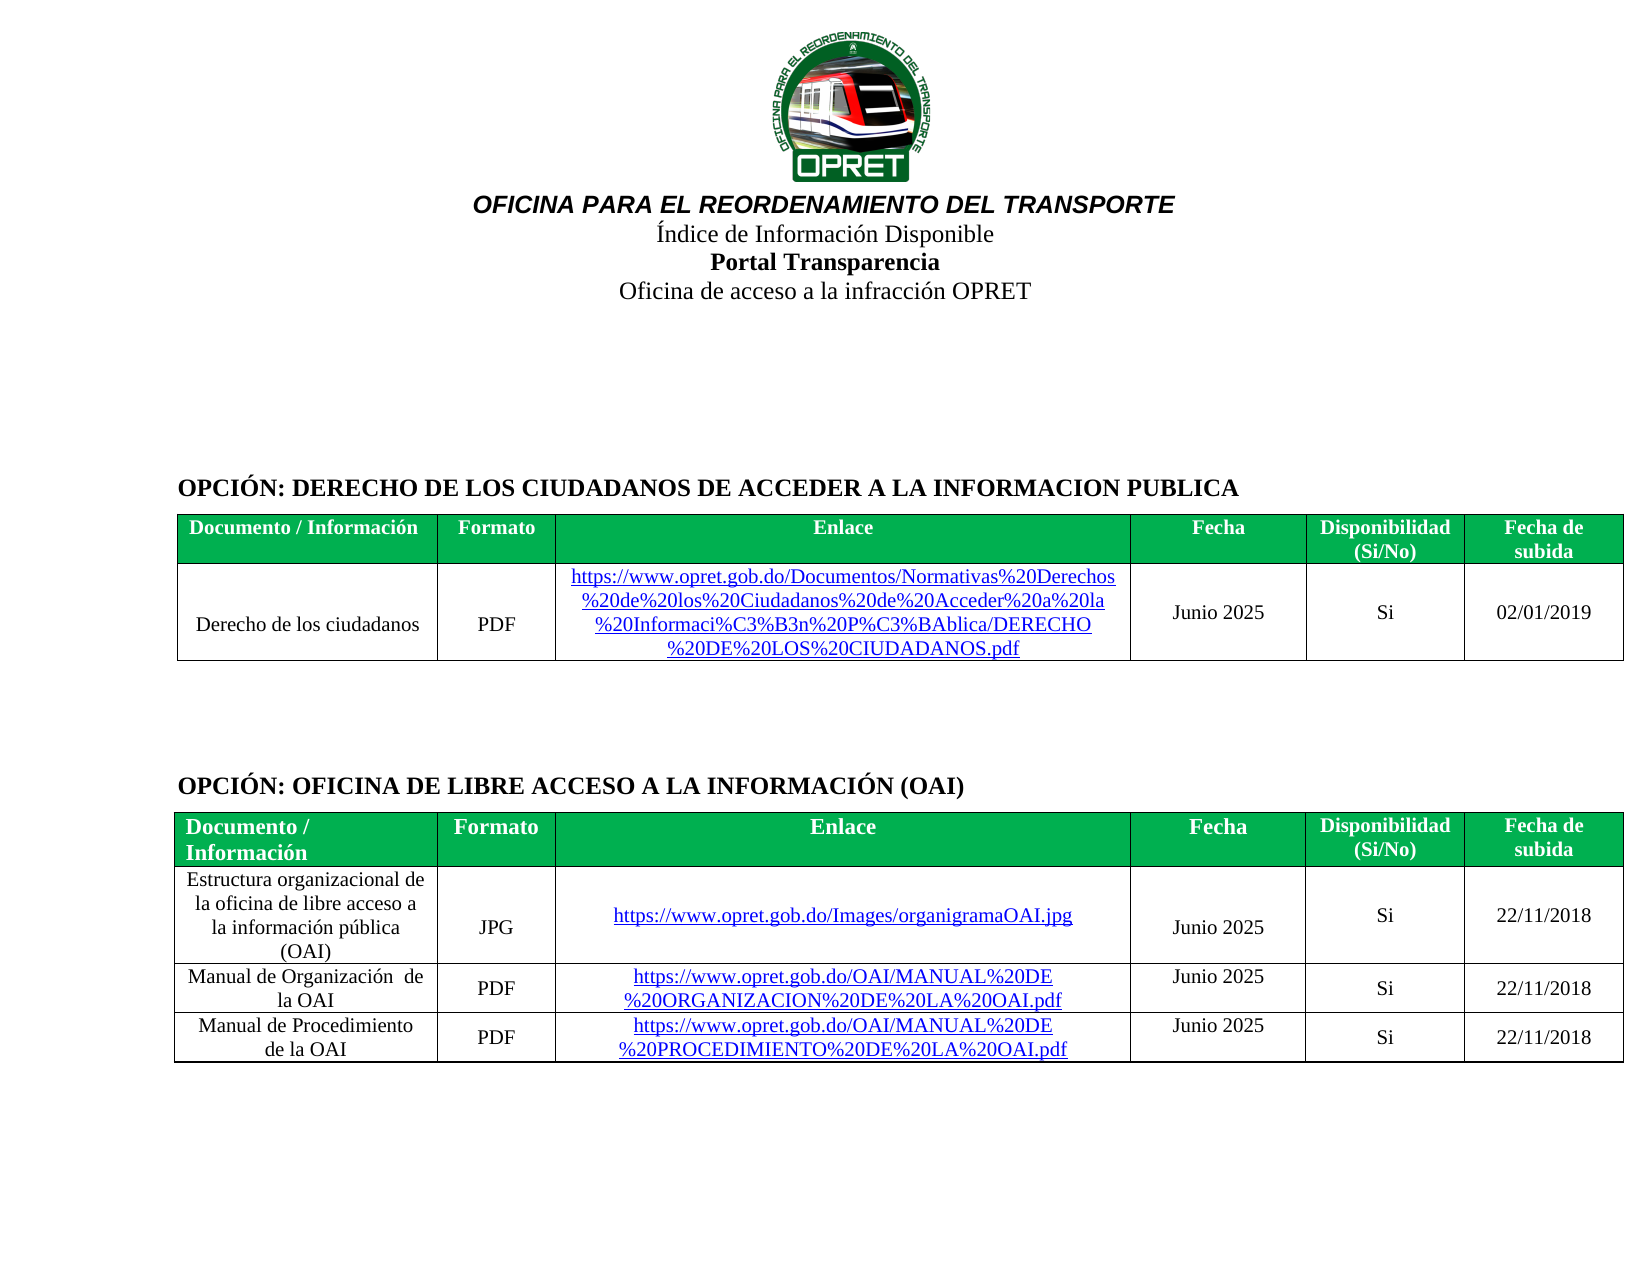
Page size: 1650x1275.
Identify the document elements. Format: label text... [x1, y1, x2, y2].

table_cell PDF [438, 964, 555, 1012]
table_header Fecha [1131, 813, 1305, 866]
table_cell 22/11/2018 [1465, 964, 1623, 1012]
table_cell https://www.opret.gob.do/OAI/MANUAL%20DE%20ORGANIZACION%20DE%20LA%20OAI.pdf [556, 964, 1130, 1012]
table_cell Estructura organizacional de la oficina de libre acceso a la información pública (OAI) [175, 867, 437, 963]
table_header Disponibilidad (Si/No) [1306, 813, 1464, 866]
table_cell Manual de Organización de la OAI [175, 964, 437, 1012]
table_cell Derecho de los ciudadanos [178, 564, 437, 660]
table_header Fecha de subida [1465, 515, 1623, 563]
table_header Documento / Información [178, 515, 437, 563]
table_cell Junio 2025 [1131, 1013, 1305, 1061]
table_header Fecha [1131, 515, 1306, 563]
table_cell PDF [438, 564, 555, 660]
table_header Fecha de subida [1465, 813, 1623, 866]
table_cell PDF [438, 1013, 555, 1061]
table_header Documento / Información [175, 813, 437, 866]
table_cell Manual de Procedimiento de la OAI [175, 1013, 437, 1061]
table_cell Si [1306, 1013, 1464, 1061]
text OPCIÓN: OFICINA DE LIBRE ACCESO A LA INFORMACIÓN (OAI) [177, 771, 1473, 800]
table_header Disponibilidad (Si/No) [1307, 515, 1464, 563]
table_cell Junio 2025 [1131, 867, 1305, 963]
table_cell Si [1306, 964, 1464, 1012]
picture [772, 32, 930, 182]
table_cell Junio 2025 [1131, 564, 1306, 660]
table_cell https://www.opret.gob.do/Documentos/Normativas%20Derechos%20de%20los%20Ciudadanos%20de%20Acceder%20a%20la%20Informaci%C3%B3n%20P%C3%BAblica/DERECHO%20DE%20LOS%20CIUDADANOS.pdf [556, 564, 1130, 660]
table_header Enlace [556, 813, 1130, 866]
table_cell Si [1306, 867, 1464, 963]
table_cell JPG [438, 867, 555, 963]
table_header Formato [438, 813, 555, 866]
text OPCIÓN: DERECHO DE LOS CIUDADANOS DE ACCEDER A LA INFORMACION PUBLICA [177, 473, 1473, 502]
table_cell 22/11/2018 [1465, 867, 1623, 963]
table_header Enlace [556, 515, 1130, 563]
table_cell Junio 2025 [1131, 964, 1305, 1012]
table_cell Si [1307, 564, 1464, 660]
table_cell https://www.opret.gob.do/OAI/MANUAL%20DE%20PROCEDIMIENTO%20DE%20LA%20OAI.pdf [556, 1013, 1130, 1061]
table_cell 22/11/2018 [1465, 1013, 1623, 1061]
table_cell 02/01/2019 [1465, 564, 1623, 660]
table_cell https://www.opret.gob.do/Images/organigramaOAI.jpg [556, 867, 1130, 963]
table_header Formato [438, 515, 555, 563]
